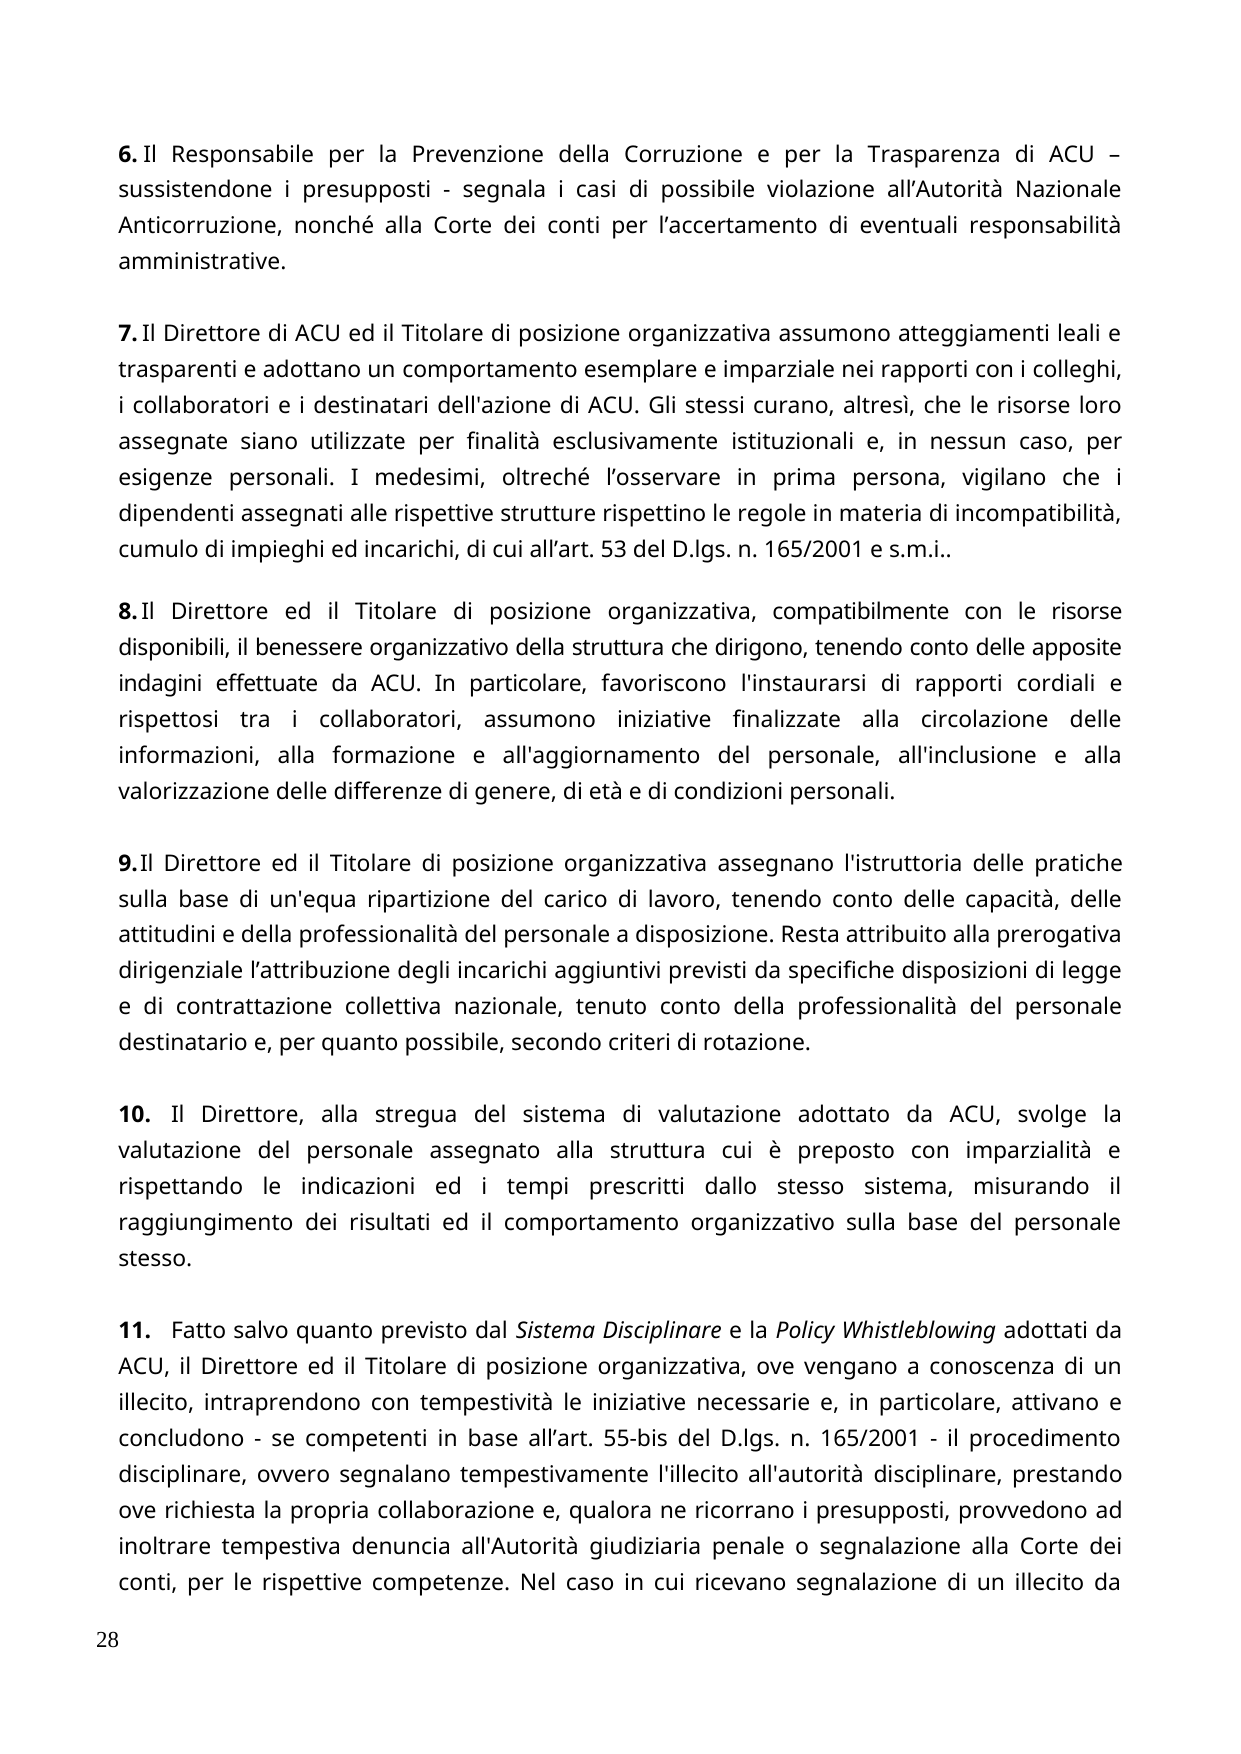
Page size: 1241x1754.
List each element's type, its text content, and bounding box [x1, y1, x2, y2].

list Il Direttore ed il Titolare di posizione organizzativa, compatibilmente con le risorse disponibili, il benessere organizzativo della struttura che dirigono, tenendo conto delle apposite indagini effettuate da ACU. In particolare, favoriscono l'instaurarsi di rapporti cordiali e rispettosi tra i collaboratori, assumono iniziative finalizzate alla circolazione delle informazioni, alla formazione e all'aggiornamento del personale, all'inclusione e alla valorizzazione delle differenze di genere, di età e di condizioni personali. [118, 595, 1122, 806]
list Il Direttore, alla stregua del sistema di valutazione adottato da ACU, svolge la valutazione del personale assegnato alla struttura cui è preposto con imparzialità e rispettando le indicazioni ed i tempi prescritti dallo stesso sistema, misurando il raggiungimento dei risultati ed il comportamento organizzativo sulla base del personale stesso. [118, 1098, 1122, 1273]
list Il Direttore di ACU ed il Titolare di posizione organizzativa assumono atteggiamenti leali e trasparenti e adottano un comportamento esemplare e imparziale nei rapporti con i colleghi, i collaboratori e i destinatari dell'azione di ACU. Gli stessi curano, altresì, che le risorse loro assegnate siano utilizzate per finalità esclusivamente istituzionali e, in nessun caso, per esigenze personali. I medesimi, oltreché l’osservare in prima persona, vigilano che i dipendenti assegnati alle rispettive strutture rispettino le regole in materia di incompatibilità, cumulo di impieghi ed incarichi, di cui all’art. 53 del D.lgs. n. 165/2001 e s.m.i.. [118, 317, 1123, 564]
list Il Responsabile per la Prevenzione della Corruzione e per la Trasparenza di ACU – sussistendone i presupposti - segnala i casi di possibile violazione all’Autorità Nazionale Anticorruzione, nonché alla Corte dei conti per l’accertamento di eventuali responsabilità amministrative. [118, 137, 1123, 277]
list Il Direttore ed il Titolare di posizione organizzativa assegnano l'istruttoria delle pratiche sulla base di un'equa ripartizione del carico di lavoro, tenendo conto delle capacità, delle attitudini e della professionalità del personale a disposizione. Resta attribuito alla prerogativa dirigenziale l’attribuzione degli incarichi aggiuntivi previsti da specifiche disposizioni di legge e di contrattazione collettiva nazionale, tenuto conto della professionalità del personale destinatario e, per quanto possibile, secondo criteri di rotazione. [118, 847, 1123, 1057]
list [118, 1314, 1123, 1597]
